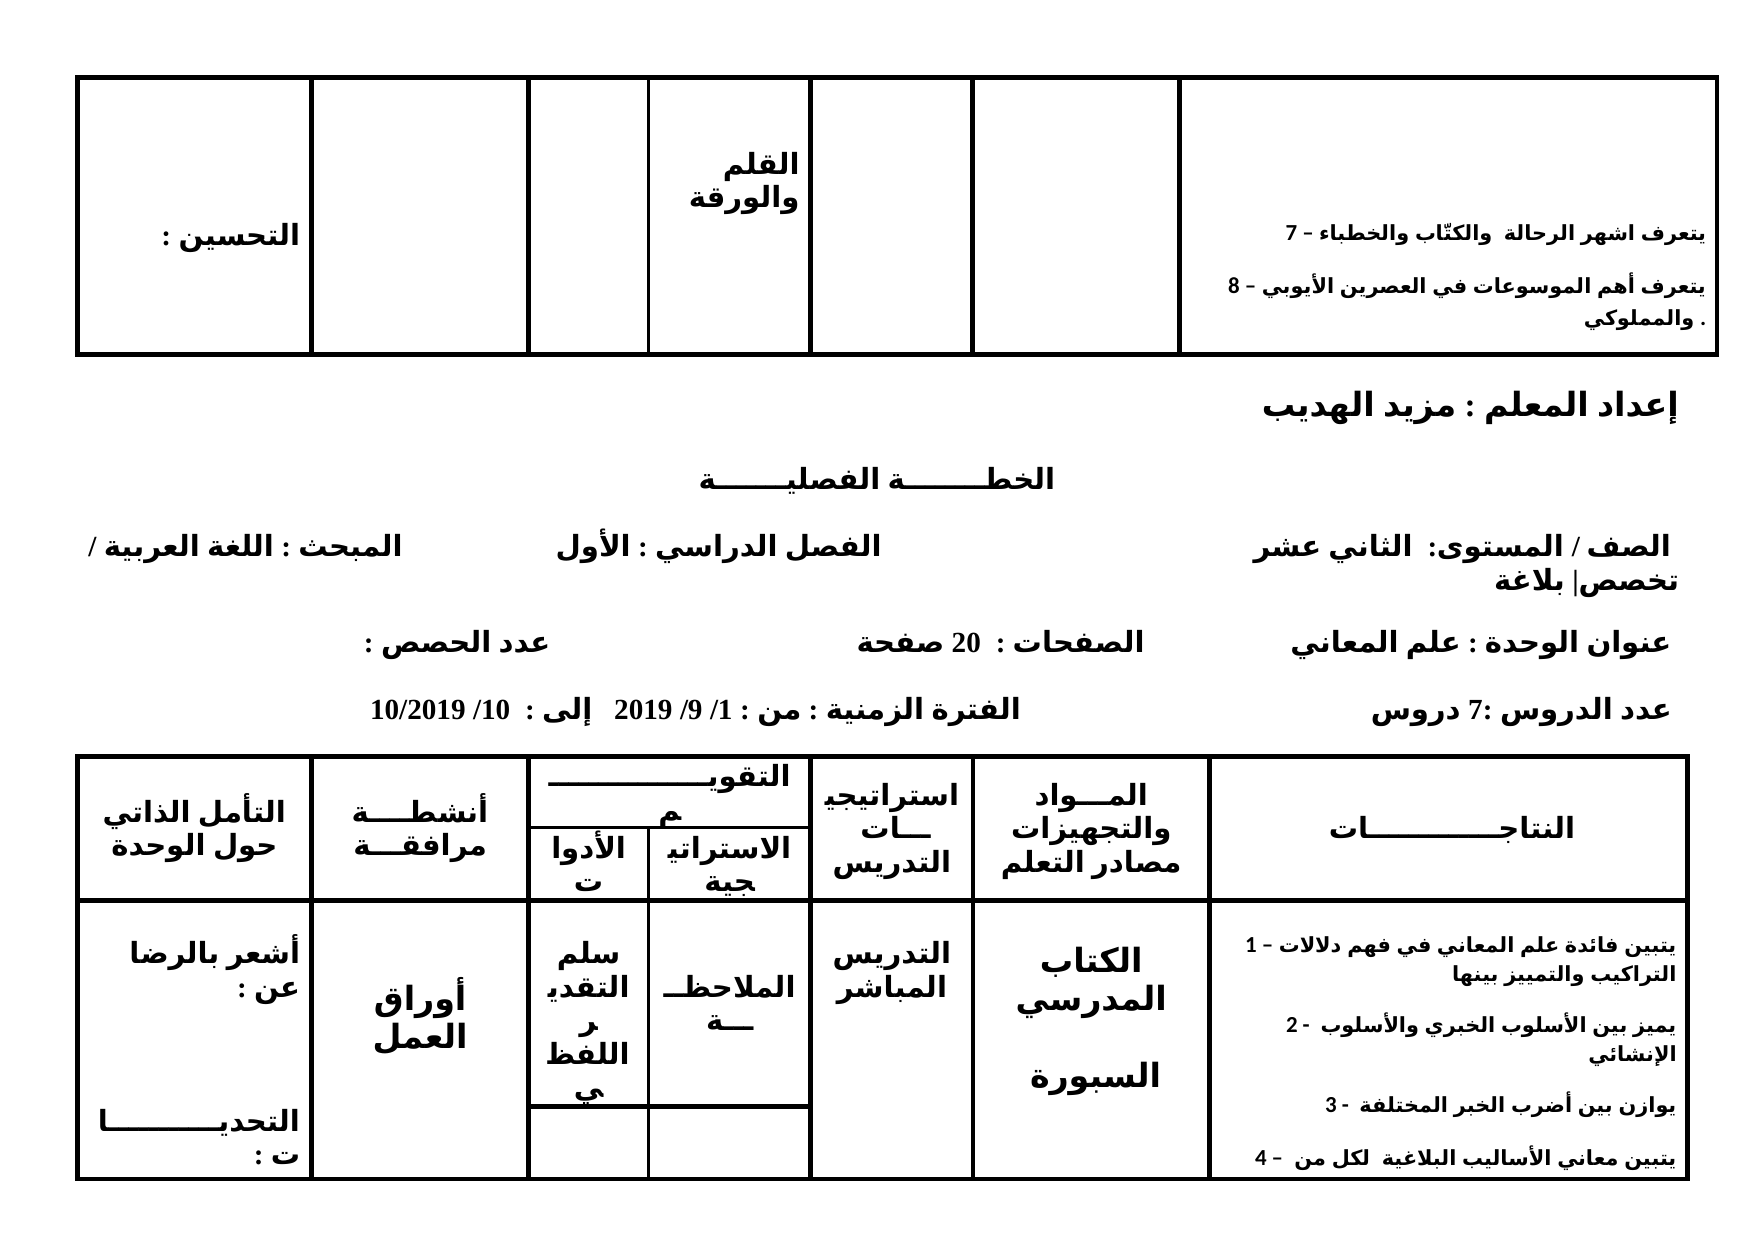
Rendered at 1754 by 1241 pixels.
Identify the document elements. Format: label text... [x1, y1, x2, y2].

text الصف / المستوى: الثاني عشر الفصل الدراسي : الأول المبحث : اللغة العربية / تخصص| بلاغة [75, 529, 1679, 596]
table_cell الأدوات [531, 829, 647, 898]
table_cell [531, 80, 647, 352]
table_cell الكتاب المدرسي السبورة [975, 903, 1207, 1176]
table_cell 1 – يتبين فائدة علم المعاني في فهم دلالات التراكيب والتمييز بينها 2 - يميز بين الأسلوب الخبري والأسلوب الإنشائي 3 - يوازن بين أضرب الخبر المختلفة 4 – يتبين معاني الأساليب البلاغية لكل من الأمر والاستفهام 5 – يقدر أهمية علم البلاغة في فهم القرآن الكريم [1212, 903, 1685, 1176]
table_cell سلم التقدير اللفظي [531, 903, 647, 1104]
table_cell القلم والورقة [650, 80, 808, 352]
table_cell الملاحظـــــة [650, 903, 808, 1104]
table_header المـــواد والتجهيزات مصادر التعلم [975, 759, 1207, 898]
table_header التأمل الذاتي حول الوحدة [80, 759, 309, 898]
table_header النتاجـــــــــــــات [1212, 759, 1685, 898]
text الخطــــــــة الفصليـــــــة [75, 462, 1679, 496]
table_header التقويــــــــــــــــم [531, 759, 808, 826]
table_cell أوراق العمل [314, 903, 526, 1176]
table_header استراتيجيـــات التدريس [813, 759, 971, 898]
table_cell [531, 1109, 647, 1176]
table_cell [650, 1109, 808, 1176]
text عنوان الوحدة : علم المعاني الصفحات : 20 صفحة عدد الحصص : [75, 625, 1679, 658]
text إعداد المعلم : مزيد الهديب [75, 385, 1679, 424]
table_cell أشعر بالرضا عن : التحديـــــــــــات : مقترحات التحسين : [80, 903, 309, 1176]
text عدد الدروس :7 دروس الفترة الزمنية : من : 1/ 9/ 2019 إلى : 10/ 10/2019 [75, 692, 1679, 726]
table_header أنشطــــة مرافقـــة [314, 759, 526, 898]
table_cell التدريس المباشر التفكير الناقد [813, 903, 971, 1176]
table_cell الاستراتيجية [650, 829, 808, 898]
